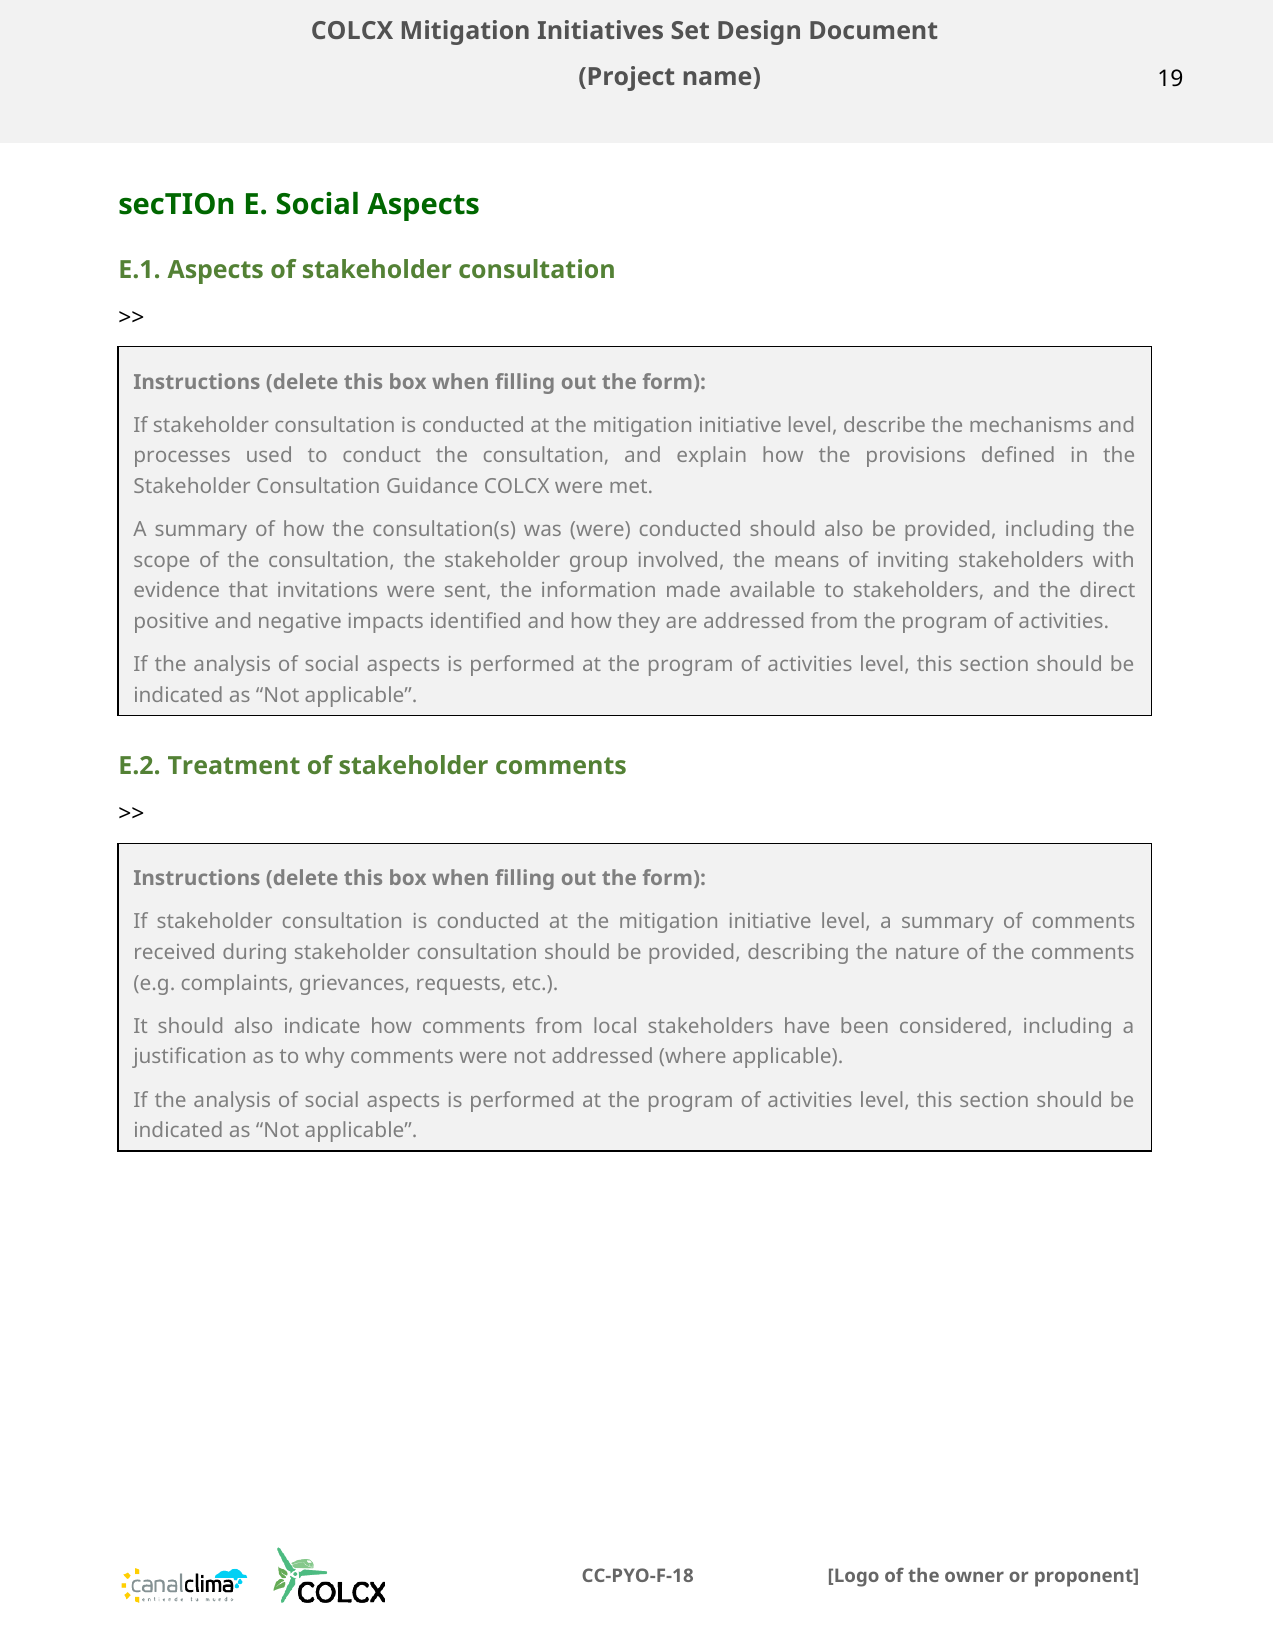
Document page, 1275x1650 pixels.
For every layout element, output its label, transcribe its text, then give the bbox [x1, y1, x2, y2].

subtitle Aspects of stakeholder consultation [118, 251, 1157, 285]
subtitle Treatment of stakeholder comments [118, 748, 1157, 782]
text >> [118, 301, 1157, 332]
text >> [118, 797, 1157, 828]
subtitle Social Aspects [118, 183, 1157, 223]
picture [121, 1547, 385, 1603]
